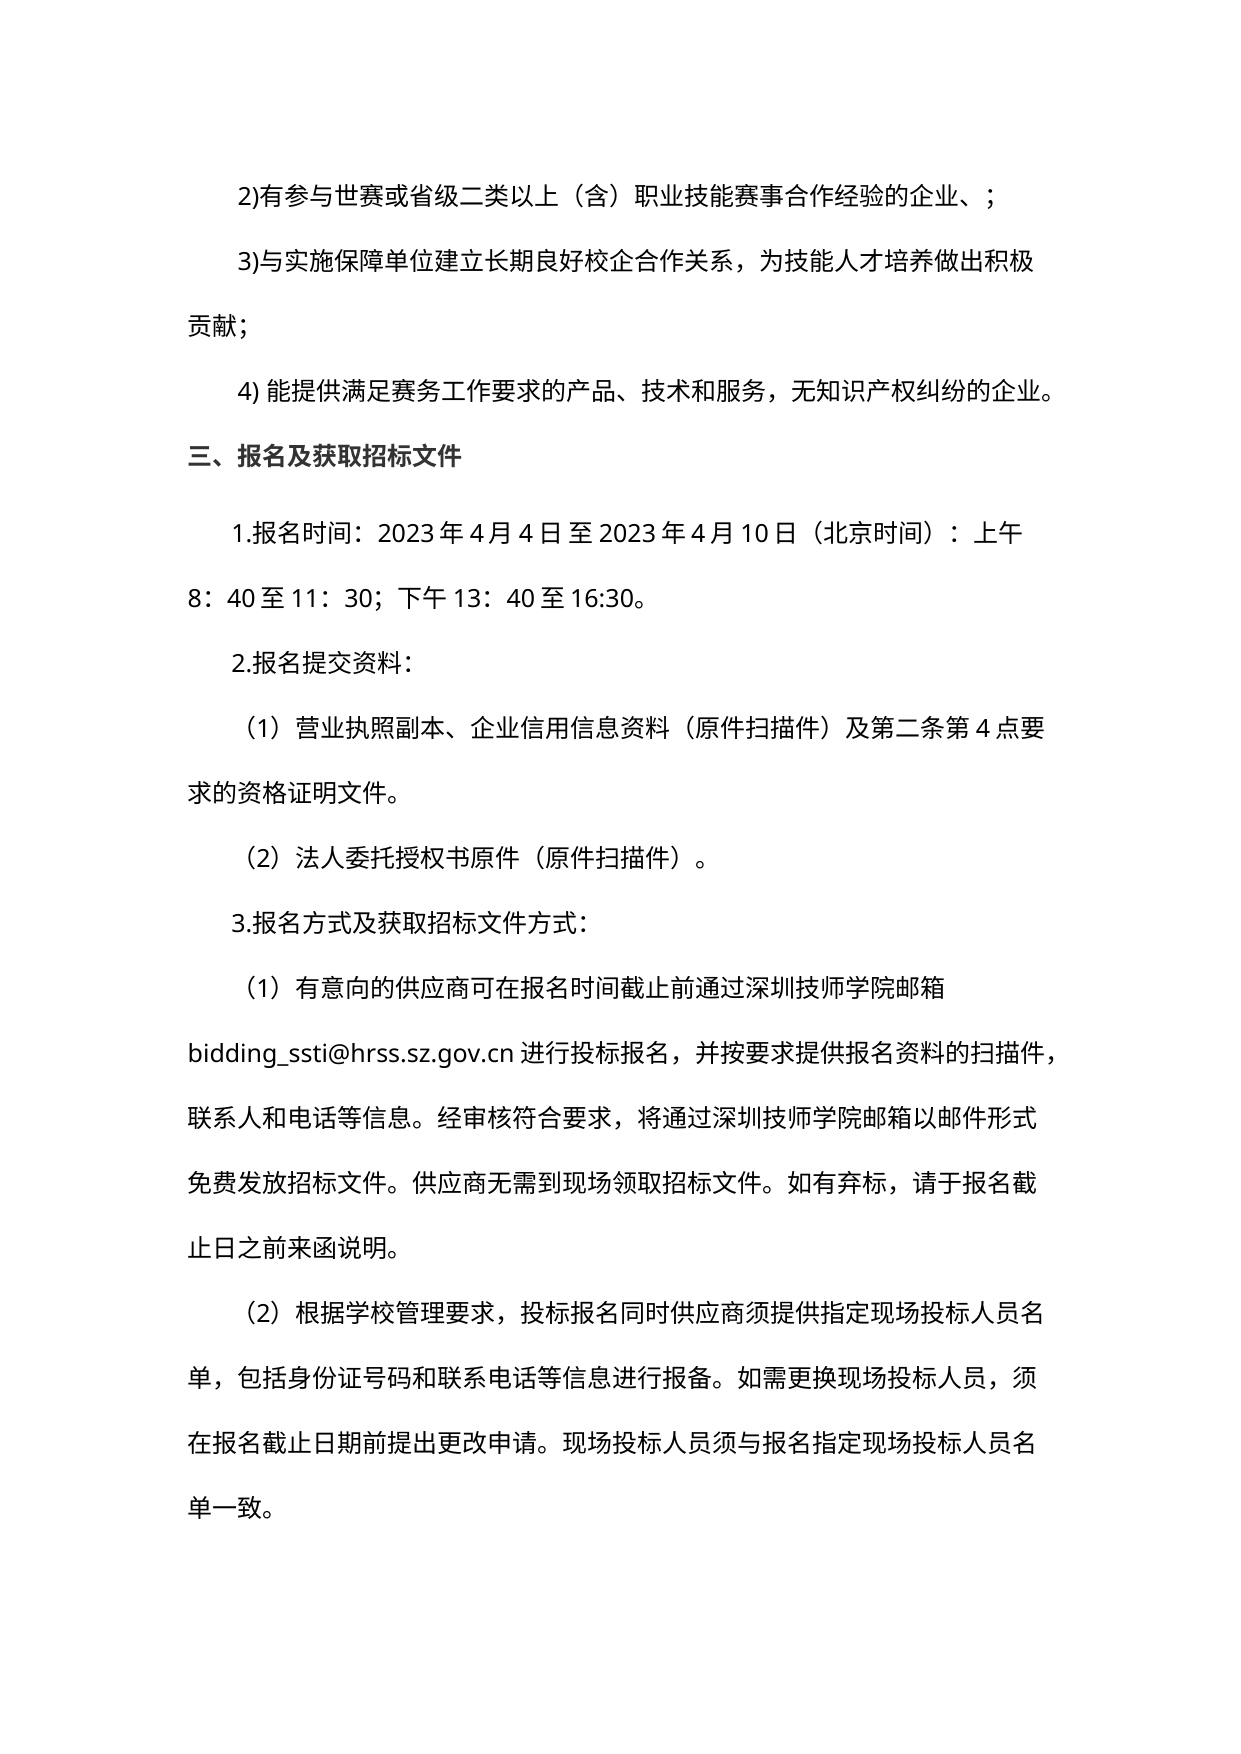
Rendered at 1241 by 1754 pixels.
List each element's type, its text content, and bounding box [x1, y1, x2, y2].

text 2)有参与世赛或省级二类以上（含）职业技能赛事合作经验的企业、； [187, 162, 1053, 227]
text 三、报名及获取招标文件 [187, 422, 1053, 487]
text 1.报名时间：2023年4月4日 至2023年4月10日（北京时间）：上午8：40至11：30；下午13：40至16:30。 [187, 499, 1053, 629]
text 3.报名方式及获取招标文件方式： [187, 889, 1053, 954]
text （1）有意向的供应商可在报名时间截止前通过深圳技师学院邮箱bidding_ssti@hrss.sz.gov.cn进行投标报名，并按要求提供报名资料的扫描件，联系人和电话等信息。经审核符合要求，将通过深圳技师学院邮箱以邮件形式免费发放招标文件。供应商无需到现场领取招标文件。如有弃标，请于报名截止日之前来函说明。 [187, 954, 1053, 1279]
text 4) 能提供满足赛务工作要求的产品、技术和服务，无知识产权纠纷的企业。 [187, 357, 1053, 422]
text 2.报名提交资料： [187, 629, 1053, 694]
text 3)与实施保障单位建立长期良好校企合作关系，为技能人才培养做出积极贡献； [187, 227, 1053, 357]
text （1）营业执照副本、企业信用信息资料（原件扫描件）及第二条第4点要求的资格证明文件。 [187, 694, 1053, 824]
text （2）法人委托授权书原件（原件扫描件）。 [187, 824, 1053, 889]
text （2）根据学校管理要求，投标报名同时供应商须提供指定现场投标人员名单，包括身份证号码和联系电话等信息进行报备。如需更换现场投标人员，须在报名截止日期前提出更改申请。现场投标人员须与报名指定现场投标人员名单一致。 [187, 1279, 1053, 1539]
